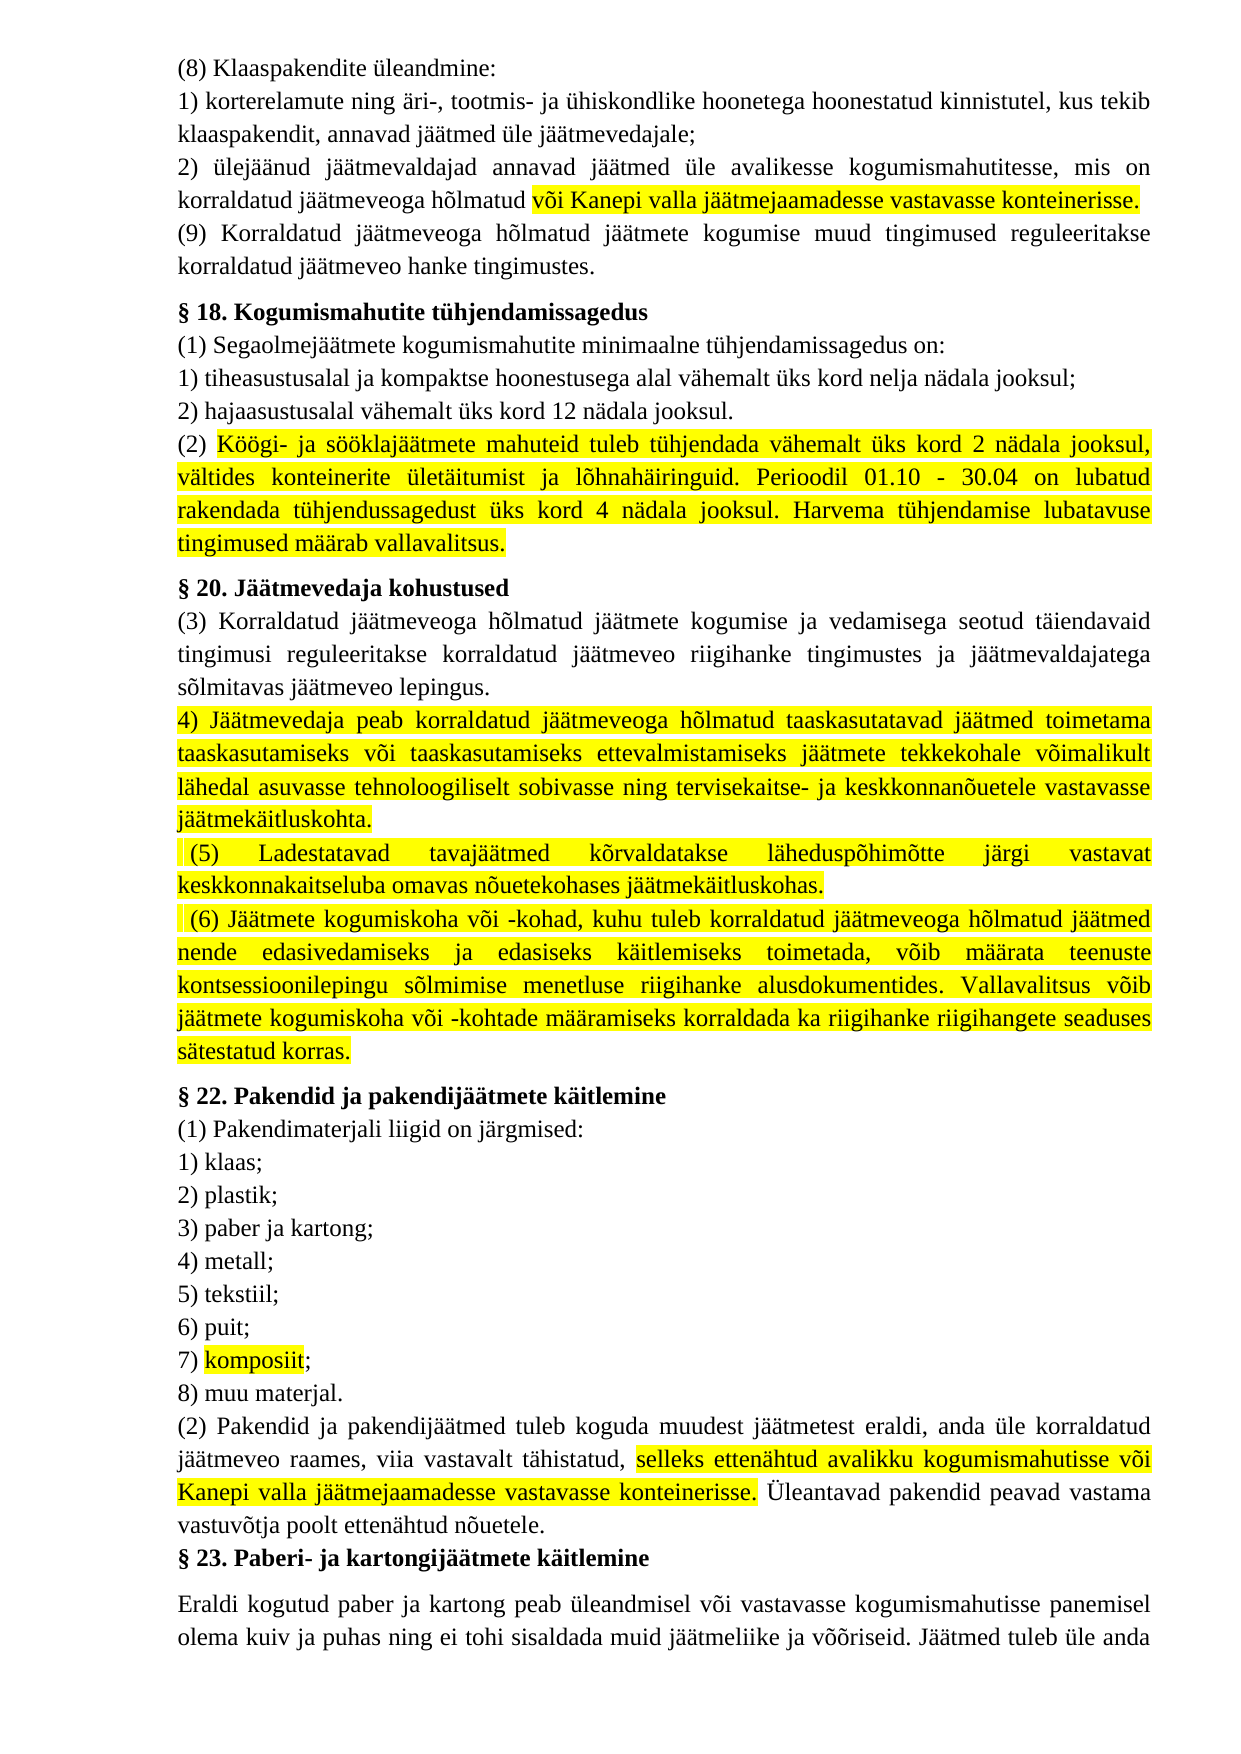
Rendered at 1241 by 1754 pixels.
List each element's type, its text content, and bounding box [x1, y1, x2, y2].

text 8) muu materjal. [177, 1378, 1152, 1407]
text 2) plastik; [177, 1180, 1152, 1209]
text (9) Korraldatud jäätmeveoga hõlmatud jäätmete kogumise muud tingimused reguleeritakse korraldatud jäätmeveo hanke tingimustes. [177, 218, 1152, 280]
text 1) korterelamute ning äri-, tootmis- ja ühiskondlike hoonetega hoonestatud kinnistutel, kus tekib klaaspakendit, annavad jäätmed üle jäätmevedajale; [177, 86, 1152, 148]
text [177, 1589, 1152, 1651]
text 1) tiheasustusalal ja kompaktse hoonestusega alal vähemalt üks kord nelja nädala jooksul; [177, 363, 1152, 392]
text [177, 152, 1152, 214]
text § 18. Kogumismahutite tühjendamissagedus [177, 297, 1152, 326]
text (2) Pakendid ja pakendijäätmed tuleb koguda muudest jäätmetest eraldi, anda üle korraldatud jäätmeveo raames, viia vastavalt tähistatud, selleks ettenähtud avalikku kogumismahutisse või Kanepi valla jäätmejaamadesse vastavasse konteinerisse. Üleantavad pakendid peavad vastama vastuvõtja poolt ettenähtud nõuetele. [177, 1411, 1152, 1539]
text 7) komposiit; [177, 1345, 204, 1374]
text 4) metall; [177, 1246, 1152, 1275]
text (1) Segaolmejäätmete kogumismahutite minimaalne tühjendamissagedus on: [177, 330, 1152, 358]
text 3) paber ja kartong; [177, 1213, 1152, 1242]
text 2) hajaasustusalal vähemalt üks kord 12 nädala jooksul. [177, 396, 1152, 424]
text 4) Jäätmevedaja peab korraldatud jäätmeveoga hõlmatud taaskasutatavad jäätmed toimetama taaskasutamiseks või taaskasutamiseks ettevalmistamiseks jäätmete tekkekohale võimalikult lähedal asuvasse tehnoloogiliselt sobivasse ning tervisekaitse- ja keskkonnanõuetele vastavasse jäätmekäitluskohta. [177, 800, 1152, 833]
text (2) Köögi- ja sööklajäätmete mahuteid tuleb tühjendada vähemalt üks kord 2 nädala jooksul, vältides konteinerite ületäitumist ja lõhnahäiringuid. Perioodil 01.10 - 30.04 on lubatud rakendada tühjendussagedust üks kord 4 nädala jooksul. Harvema tühjendamise lubatavuse tingimused määrab vallavalitsus. [177, 429, 1152, 462]
text (6) Jäätmete kogumiskoha või -kohad, kuhu tuleb korraldatud jäätmeveoga hõlmatud jäätmed nende edasivedamiseks ja edasiseks käitlemiseks toimetada, võib määrata teenuste kontsessioonilepingu sõlmimise menetluse riigihanke alusdokumentides. Vallavalitsus võib jäätmete kogumiskoha või -kohtade määramiseks korraldada ka riigihanke riigihangete seaduses sätestatud korras. [177, 904, 1152, 937]
text (6) Jäätmete kogumiskoha või -kohad, kuhu tuleb korraldatud jäätmeveoga hõlmatud jäätmed nende edasivedamiseks ja edasiseks käitlemiseks toimetada, võib määrata teenuste kontsessioonilepingu sõlmimise menetluse riigihanke alusdokumentides. Vallavalitsus võib jäätmete kogumiskoha või -kohtade määramiseks korraldada ka riigihanke riigihangete seaduses sätestatud korras. [177, 1031, 1152, 1064]
text (5) Ladestatavad tavajäätmed kõrvaldatakse läheduspõhimõtte järgi vastavat keskkonnakaitseluba omavas nõuetekohases jäätmekäitluskohas. [177, 838, 1152, 899]
text (3) Korraldatud jäätmeveoga hõlmatud jäätmete kogumise ja vedamisega seotud täiendavaid tingimusi reguleeritakse korraldatud jäätmeveo riigihanke tingimustes ja jäätmevaldajatega sõlmitavas jäätmeveo lepingus. [177, 606, 1152, 701]
text § 22. Pakendid ja pakendijäätmete käitlemine [177, 1081, 1152, 1110]
text (8) Klaaspakendite üleandmine: [177, 53, 1152, 82]
text (2) Köögi- ja sööklajäätmete mahuteid tuleb tühjendada vähemalt üks kord 2 nädala jooksul, vältides konteinerite ületäitumist ja lõhnahäiringuid. Perioodil 01.10 - 30.04 on lubatud rakendada tühjendussagedust üks kord 4 nädala jooksul. Harvema tühjendamise lubatavuse tingimused määrab vallavalitsus. [177, 524, 1152, 557]
text (1) Pakendimaterjali liigid on järgmised: [177, 1114, 1152, 1143]
text § 23. Paberi- ja kartongijäätmete käitlemine [177, 1543, 1152, 1572]
text 7) komposiit; [304, 1345, 1152, 1374]
text 6) puit; [177, 1312, 1152, 1341]
text 5) tekstiil; [177, 1279, 1152, 1308]
text § 20. Jäätmevedaja kohustused [177, 573, 1152, 602]
text 1) klaas; [177, 1147, 1152, 1176]
